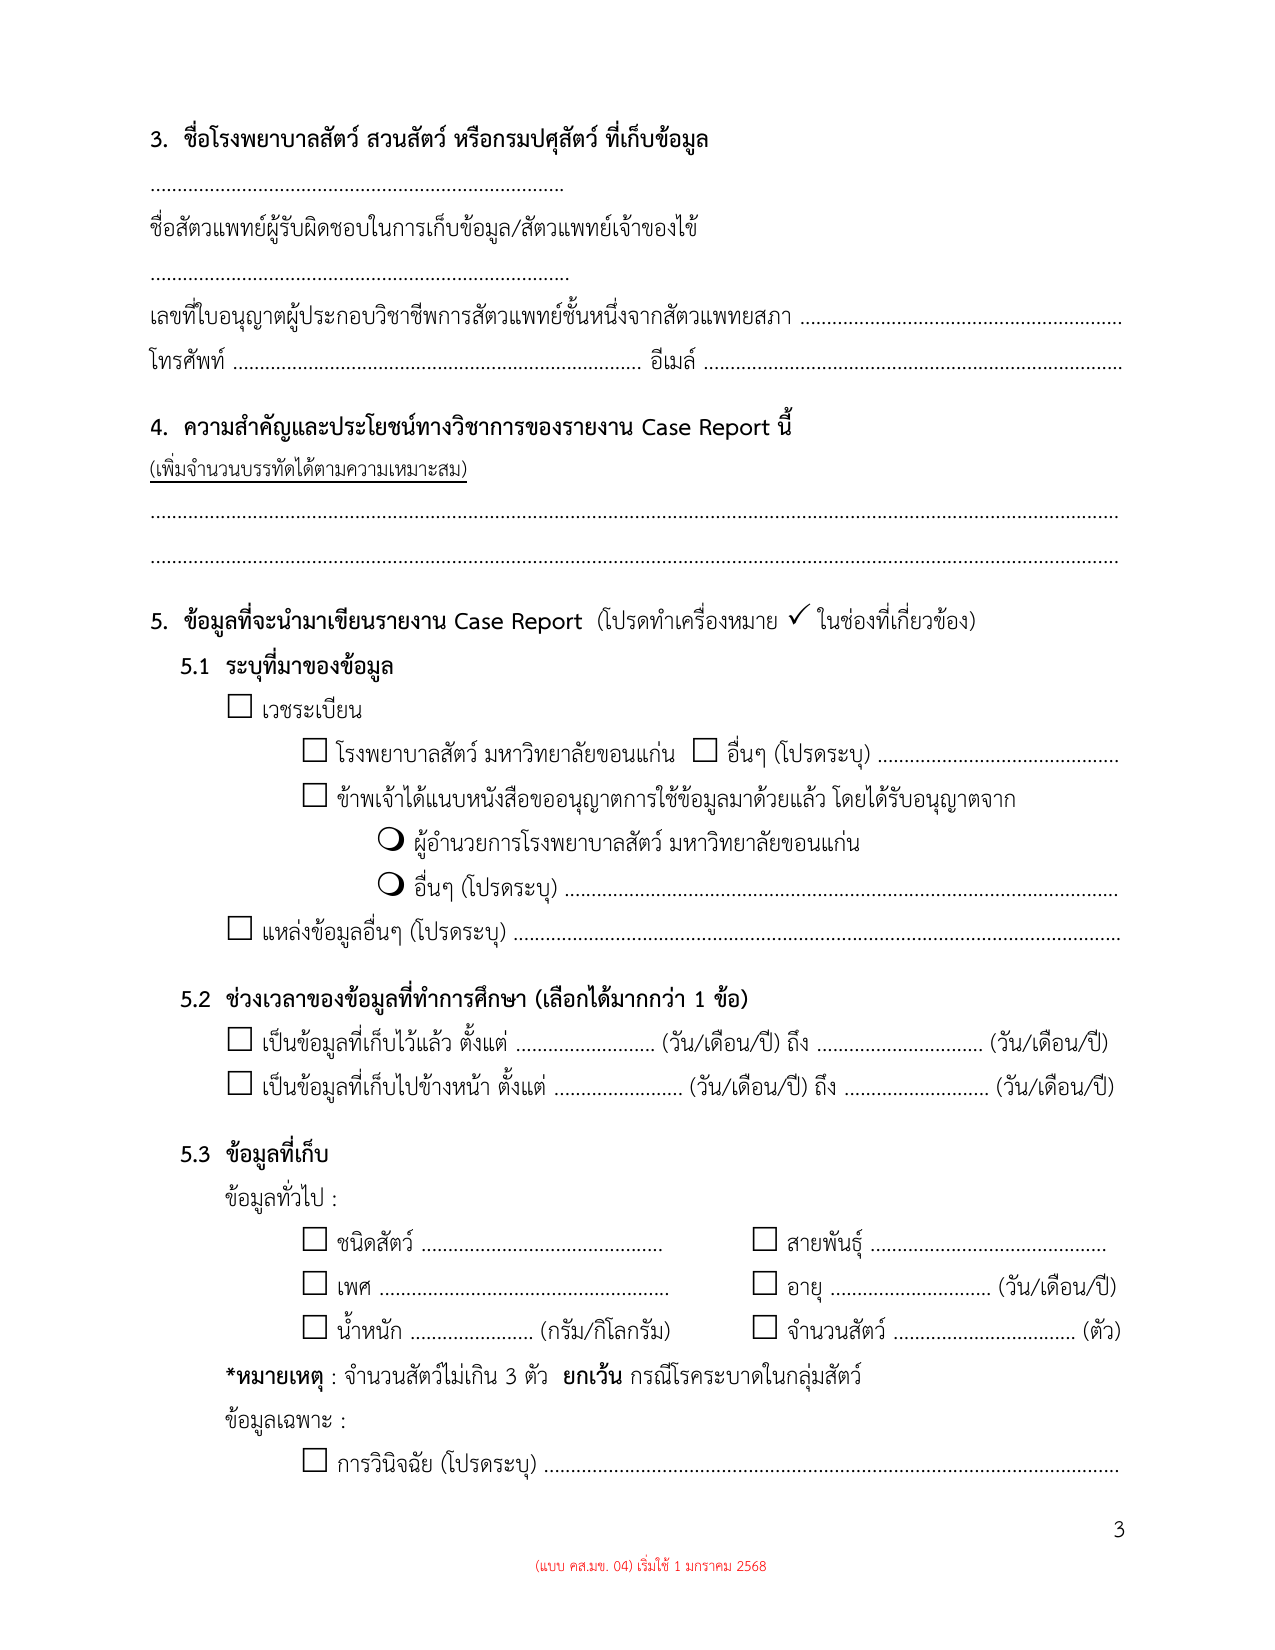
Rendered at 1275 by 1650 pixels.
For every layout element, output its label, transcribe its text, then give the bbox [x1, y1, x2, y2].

text 4. ความสำคัญและประโยชน์ทางวิชาการของรายงาน Case Report นี้ [150, 407, 1125, 451]
text แหล่งข้อมูลอื่นๆ (โปรดระบุ) ................................................................................................................. [150, 911, 1125, 956]
text (เพิ่มจำนวนบรรทัดได้ตามความเหมาะสม) [150, 451, 1125, 490]
text เพศ ...................................................... อายุ .............................. (วัน/เดือน/ปี) [225, 1266, 1125, 1311]
text เป็นข้อมูลที่เก็บไว้แล้ว ตั้งแต่ .......................... (วัน/เดือน/ปี) ถึง ............................... (วัน/เดือน/ปี) [150, 1022, 1125, 1067]
text โทรศัพท์ ............................................................................ อีเมล์ .............................................................................. [150, 340, 1125, 384]
text 5.3 ข้อมูลที่เก็บ [150, 1133, 1125, 1177]
text อื่นๆ (โปรดระบุ) ....................................................................................................... [150, 867, 1125, 911]
text 5. ข้อมูลที่จะนำมาเขียนรายงาน Case Report (โปรดทำเครื่องหมาย ในช่องที่เกี่ยวข้อง) [150, 601, 1125, 645]
text 5.2 ช่วงเวลาของข้อมูลที่ทำการศึกษา (เลือกได้มากกว่า 1 ข้อ) [150, 978, 1125, 1022]
text ชนิดสัตว์ ............................................. สายพันธุ์ ............................................ [225, 1222, 1125, 1266]
text ข้อมูลเฉพาะ : [150, 1399, 1125, 1444]
text เป็นข้อมูลที่เก็บไปข้างหน้า ตั้งแต่ ........................ (วัน/เดือน/ปี) ถึง ........................... (วัน/เดือน/ปี) [150, 1067, 1125, 1111]
text เวชระเบียน [150, 689, 1125, 734]
text ชื่อสัตวแพทย์ผู้รับผิดชอบในการเก็บข้อมูล/สัตวแพทย์เจ้าของไข้ .............................................................................. [150, 207, 1125, 296]
text ........................................................................................................................................................................................................................................................................................................................................................................ [150, 490, 1125, 578]
text *หมายเหตุ : จำนวนสัตว์ไม่เกิน 3 ตัว ยกเว้น กรณีโรคระบาดในกลุ่มสัตว์ [150, 1355, 1125, 1399]
text น้ำหนัก ....................... (กรัม/กิโลกรัม) จำนวนสัตว์ .................................. (ตัว) [225, 1311, 1125, 1355]
text การวินิจฉัย (โปรดระบุ) ........................................................................................................... [225, 1444, 1125, 1488]
text โรงพยาบาลสัตว์ มหาวิทยาลัยขอนแก่น อื่นๆ (โปรดระบุ) ............................................. [150, 734, 1125, 778]
text ข้าพเจ้าได้แนบหนังสือขออนุญาตการใช้ข้อมูลมาด้วยแล้ว โดยได้รับอนุญาตจาก [150, 778, 1125, 822]
text 3. ชื่อโรงพยาบาลสัตว์ สวนสัตว์ หรือกรมปศุสัตว์ ที่เก็บข้อมูล ............................................................................. [150, 118, 1125, 207]
text ข้อมูลทั่วไป : [150, 1177, 1125, 1222]
text ผู้อำนวยการโรงพยาบาลสัตว์ มหาวิทยาลัยขอนแก่น [150, 822, 1125, 867]
text 5.1 ระบุที่มาของข้อมูล [150, 645, 1125, 689]
text เลขที่ใบอนุญาตผู้ประกอบวิชาชีพการสัตวแพทย์ชั้นหนึ่งจากสัตวแพทยสภา ............................................................ [150, 296, 1125, 340]
